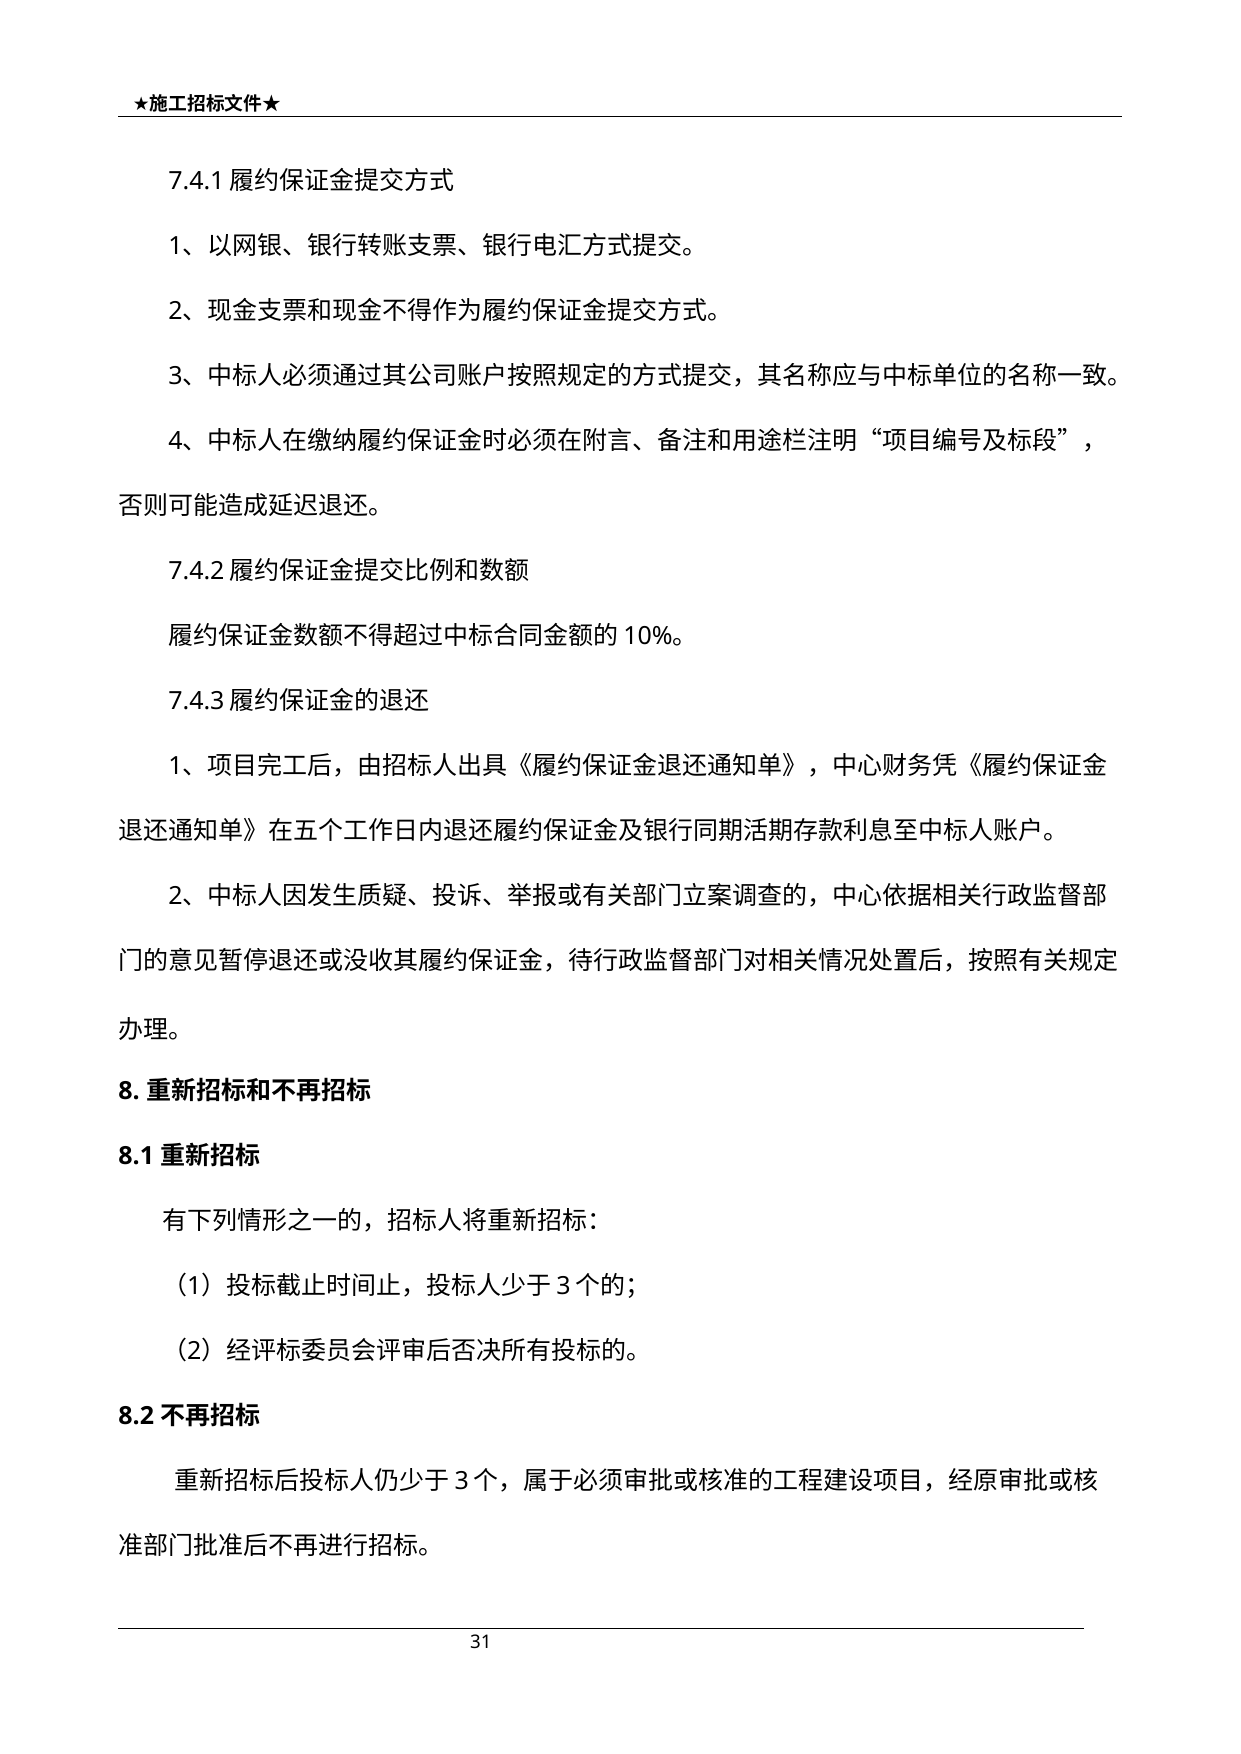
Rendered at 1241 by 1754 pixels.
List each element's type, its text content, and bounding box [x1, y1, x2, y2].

text 重新招标后投标人仍少于3个，属于必须审批或核准的工程建设项目，经原审批或核准部门批准后不再进行招标。 [118, 1446, 1122, 1576]
text （1）投标截止时间止，投标人少于3个的； [118, 1251, 1122, 1316]
text 2、现金支票和现金不得作为履约保证金提交方式。 [118, 276, 1122, 341]
text 1、项目完工后，由招标人出具《履约保证金退还通知单》，中心财务凭《履约保证金退还通知单》在五个工作日内退还履约保证金及银行同期活期存款利息至中标人账户。 [118, 731, 1122, 861]
text 7.4.1履约保证金提交方式 [118, 146, 1122, 211]
text 3、中标人必须通过其公司账户按照规定的方式提交，其名称应与中标单位的名称一致。 [118, 341, 1122, 406]
text 4、中标人在缴纳履约保证金时必须在附言、备注和用途栏注明“项目编号及标段”，否则可能造成延迟退还。 [118, 406, 1122, 536]
text 履约保证金数额不得超过中标合同金额的10%。 [118, 601, 1122, 666]
text 7.4.2履约保证金提交比例和数额 [118, 536, 1122, 601]
text 8.1 重新招标 [118, 1121, 1122, 1186]
text 7.4.3履约保证金的退还 [118, 666, 1122, 731]
text 8. 重新招标和不再招标 [118, 1056, 1122, 1121]
text 8.2 不再招标 [118, 1381, 1122, 1446]
text （2）经评标委员会评审后否决所有投标的。 [118, 1316, 1122, 1381]
text 有下列情形之一的，招标人将重新招标： [118, 1186, 1122, 1251]
text 1、以网银、银行转账支票、银行电汇方式提交。 [118, 211, 1122, 276]
text 2、中标人因发生质疑、投诉、举报或有关部门立案调查的，中心依据相关行政监督部门的意见暂停退还或没收其履约保证金，待行政监督部门对相关情况处置后，按照有关规定办理。 [118, 861, 1122, 1056]
